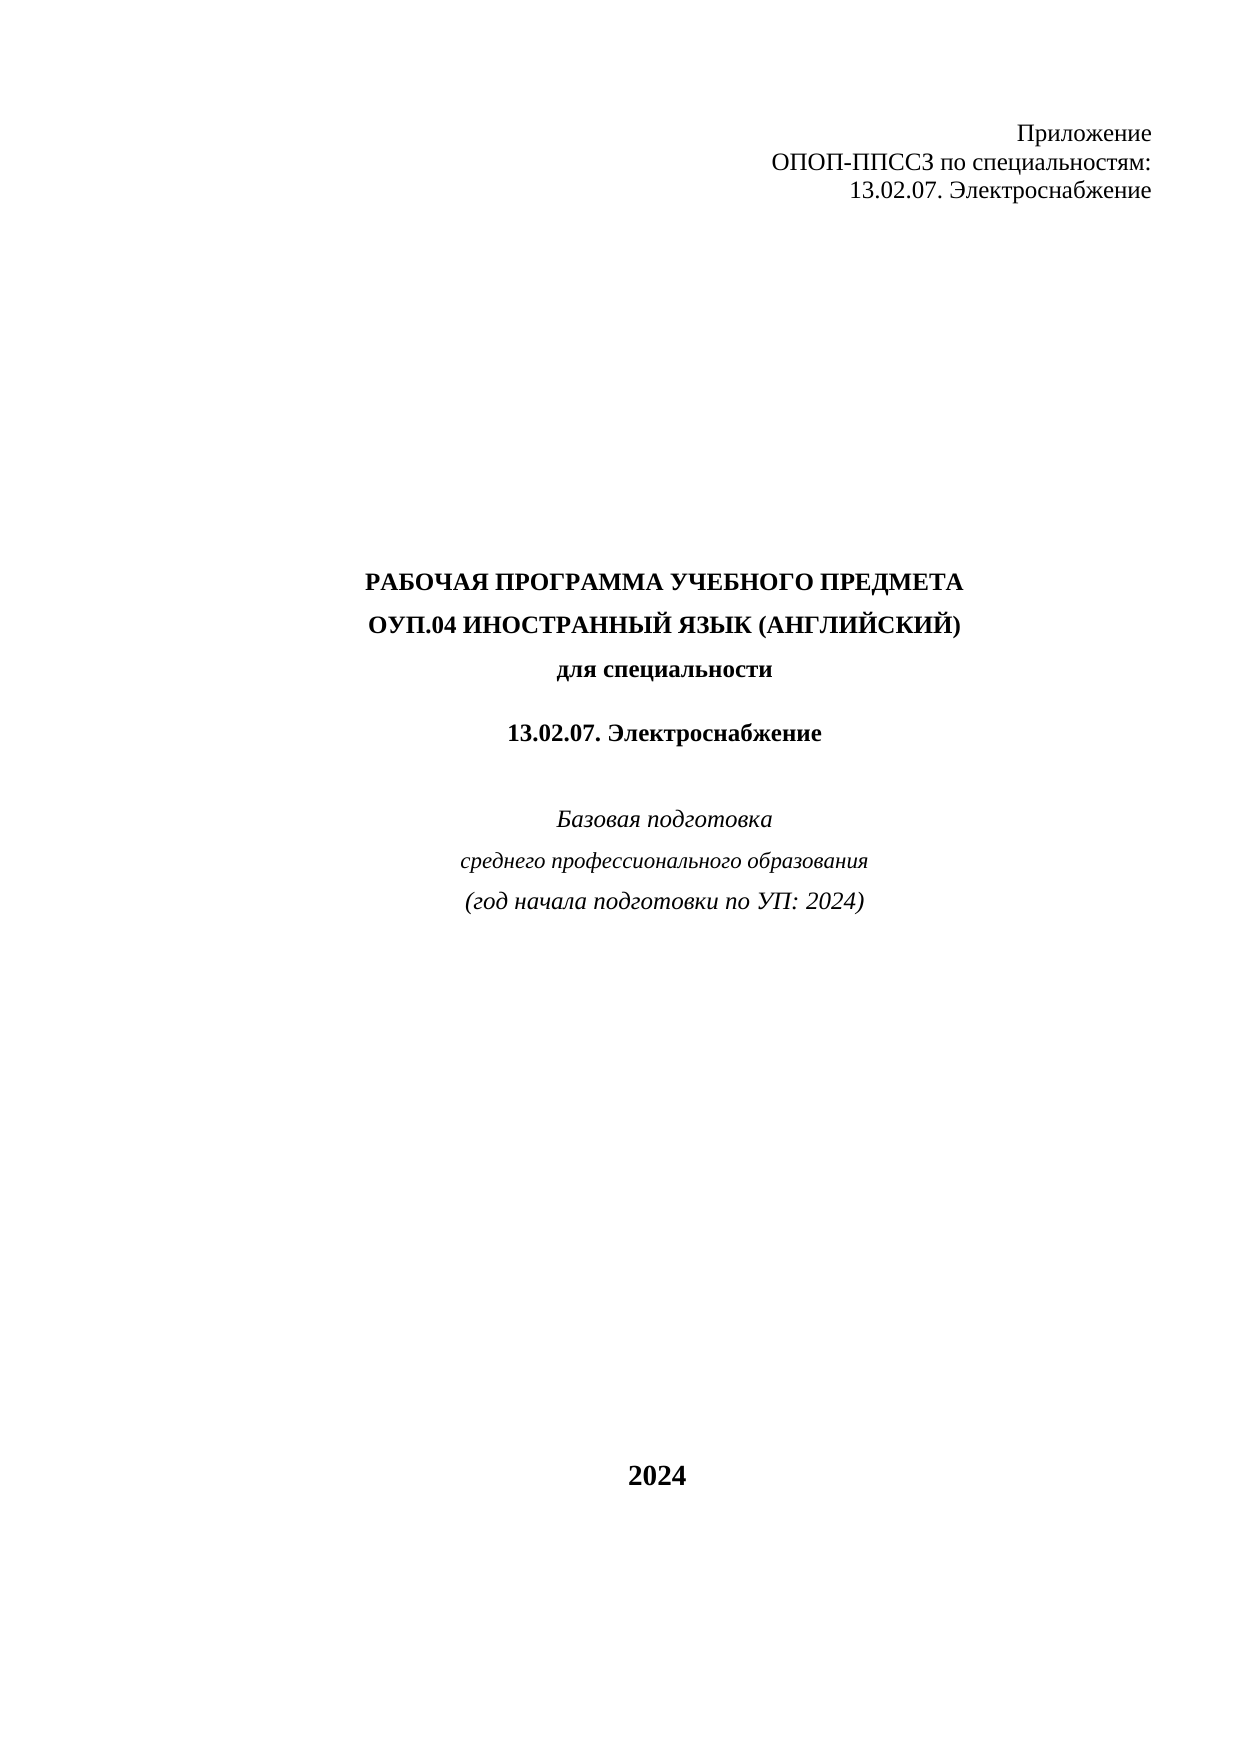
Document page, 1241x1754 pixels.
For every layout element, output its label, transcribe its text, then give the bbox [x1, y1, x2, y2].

text (год начала подготовки по УП: 2024) [177, 886, 1152, 915]
text ОУП.04 ИНОСТРАННЫЙ ЯЗЫК (АНГЛИЙСКИЙ) [177, 611, 1152, 639]
text Приложение [177, 118, 1152, 147]
text для специальности [177, 654, 1152, 682]
text 13.02.07. Электроснабжение [177, 718, 1152, 746]
text 13.02.07. Электроснабжение [177, 176, 1152, 204]
text среднего профессионального образования [177, 847, 1152, 873]
text Базовая подготовка [177, 804, 1152, 833]
text РАБОЧАЯ ПРОГРАММА УЧЕБНОГО ПРЕДМЕТА [177, 567, 1152, 596]
text ОПОП-ППССЗ по специальностям: [177, 147, 1152, 176]
text 2024 [177, 1462, 1137, 1491]
